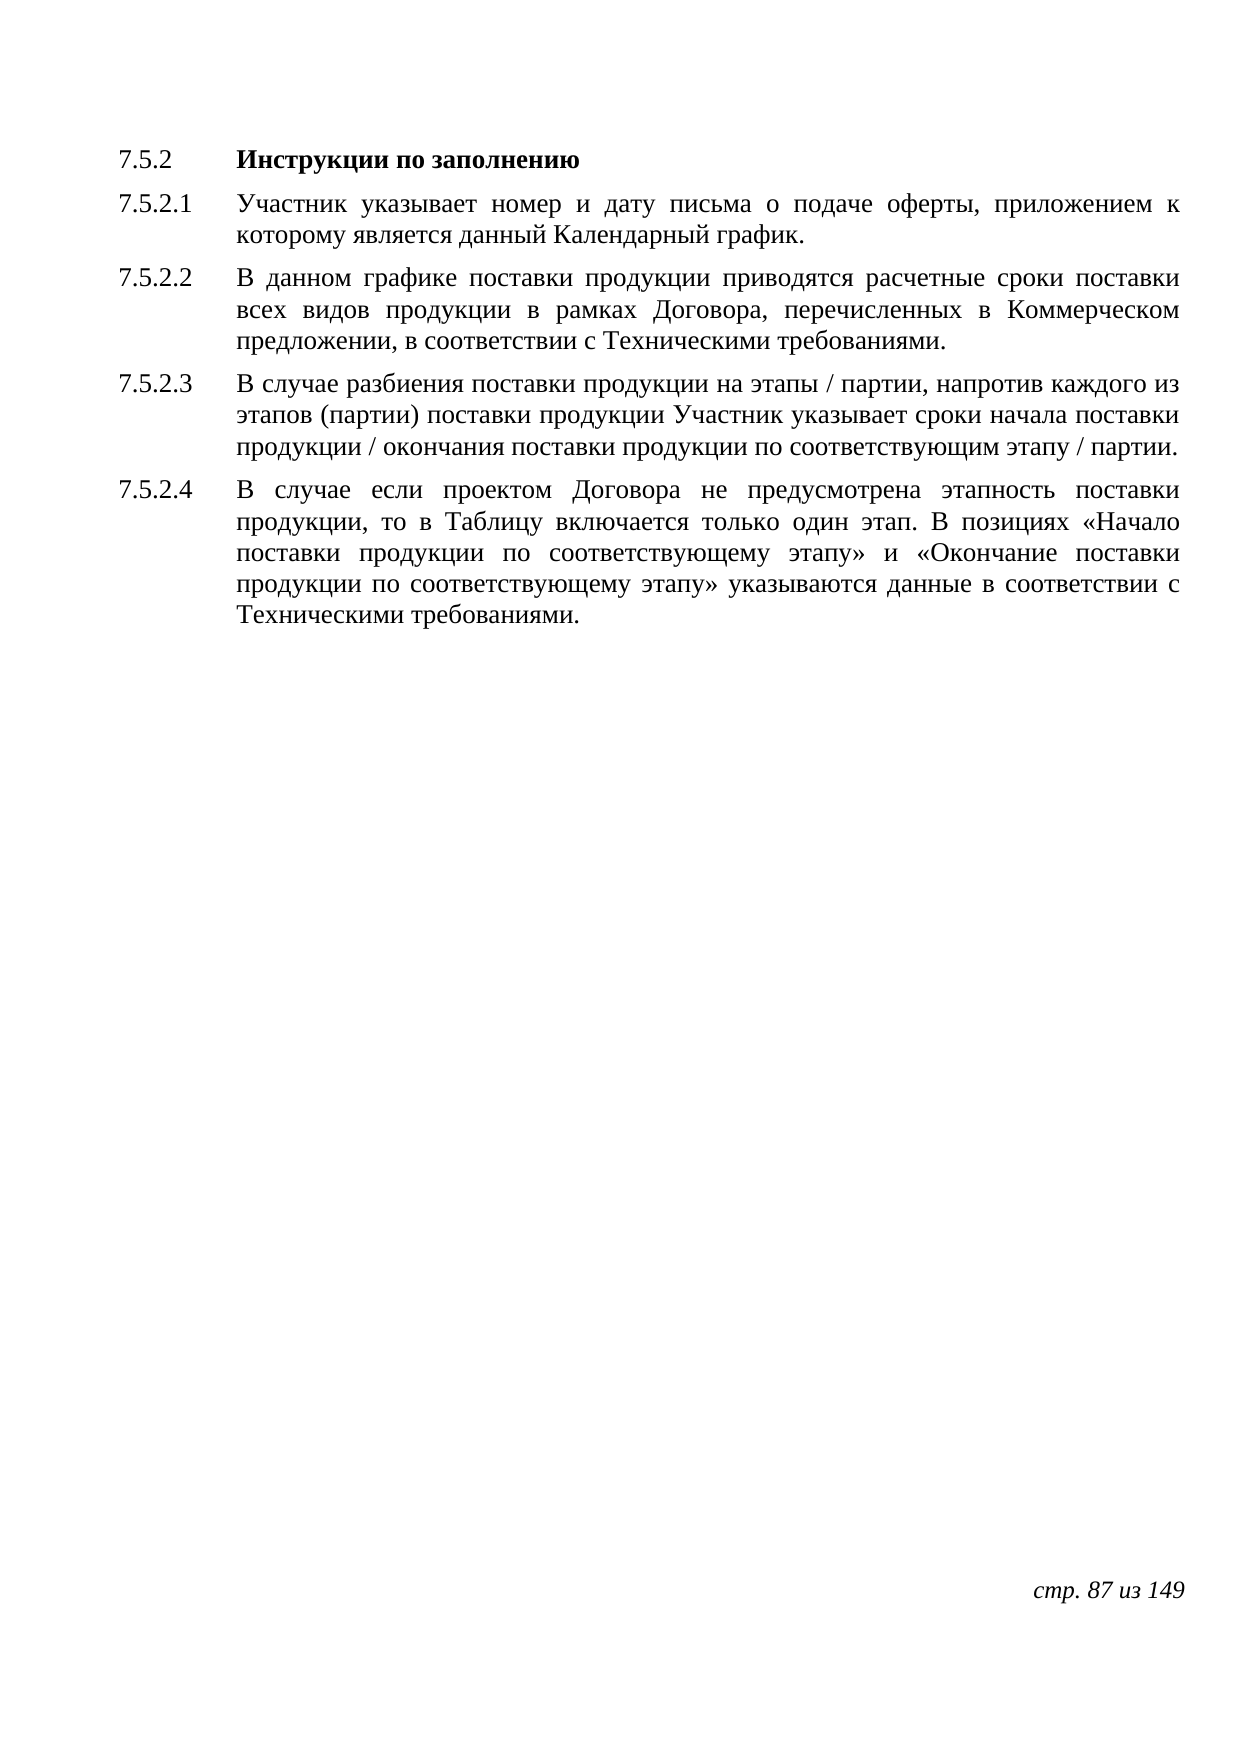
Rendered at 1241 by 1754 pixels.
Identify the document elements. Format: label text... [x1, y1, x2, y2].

text Участник указывает номер и дату письма о подаче оферты, приложением к которому является данный Календарный график. [118, 187, 1181, 249]
text В случае разбиения поставки продукции на этапы / партии, напротив каждого из этапов (партии) поставки продукции Участник указывает сроки начала поставки продукции / окончания поставки продукции по соответствующим этапу / партии. [118, 367, 1181, 461]
text В случае если проектом Договора не предусмотрена этапность поставки продукции, то в Таблицу включается только один этап. В позициях «Начало поставки продукции по соответствующему этапу» и «Окончание поставки продукции по соответствующему этапу» указываются данные в соответствии с Техническими требованиями. [118, 473, 1181, 629]
text Инструкции по заполнению [118, 143, 1181, 174]
text В данном графике поставки продукции приводятся расчетные сроки поставки всех видов продукции в рамках Договора, перечисленных в Коммерческом предложении, в соответствии с Техническими требованиями. [118, 262, 1181, 355]
